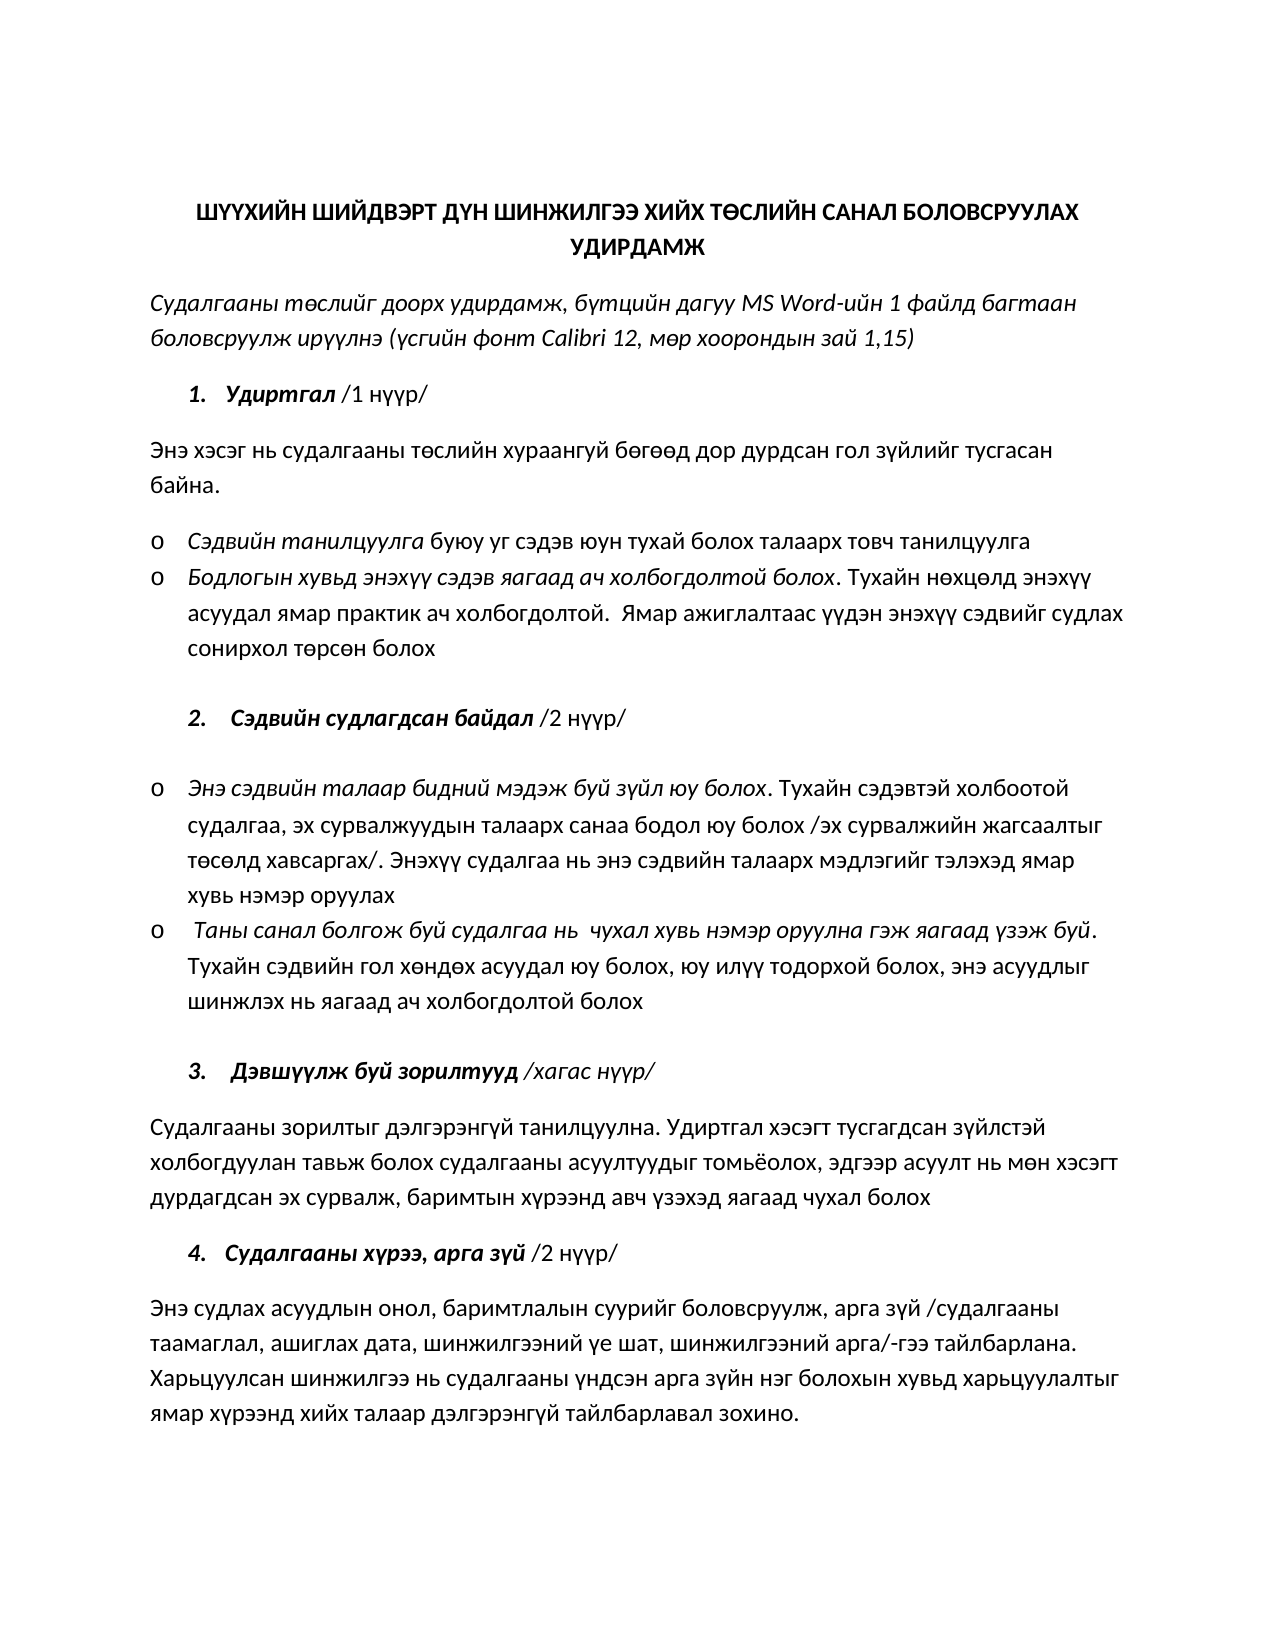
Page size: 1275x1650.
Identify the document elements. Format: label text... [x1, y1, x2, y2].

list Дэвшүүлж буй зорилтууд /хагас нүүр/ [187, 1055, 1125, 1086]
list Судалгааны хүрээ, арга зүй /2 нүүр/ [187, 1237, 1125, 1267]
list Сэдвийн танилцуулга буюу уг сэдэв юун тухай болох талаарх товч танилцуулга [150, 525, 1125, 557]
list Бодлогын хувьд энэхүү сэдэв яагаад ач холбогдолтой болох. Тухайн нөхцөлд энэхүү асуудал ямар практик ач холбогдолтой. Ямар ажиглалтаас үүдэн энэхүү сэдвийг судлах сонирхол төрсөн болох [150, 561, 1125, 663]
text Энэ судлах асуудлын онол, баримтлалын суурийг боловсруулж, арга зүй /судалгааны таамаглал, ашиглах дата, шинжилгээний үе шат, шинжилгээний арга/-гээ тайлбарлана. Харьцуулсан шинжилгээ нь судалгааны үндсэн арга зүйн нэг болохын хувьд харьцуулалтыг ямар хүрээнд хийх талаар дэлгэрэнгүй тайлбарлавал зохино. [150, 1292, 1125, 1428]
text ШҮҮХИЙН ШИЙДВЭРТ ДҮН ШИНЖИЛГЭЭ ХИЙХ ТӨСЛИЙН САНАЛ БОЛОВСРУУЛАХ УДИРДАМЖ [150, 196, 1125, 262]
list Энэ сэдвийн талаар бидний мэдэж буй зүйл юу болох. Тухайн сэдэвтэй холбоотой судалгаа, эх сурвалжуудын талаарх санаа бодол юу болох /эх сурвалжийн жагсаалтыг төсөлд хавсаргах/. Энэхүү судалгаа нь энэ сэдвийн талаарх мэдлэгийг тэлэхэд ямар хувь нэмэр оруулах [150, 772, 1125, 909]
list Удиртгал /1 нүүр/ [187, 378, 1125, 409]
list Сэдвийн судлагдсан байдал /2 нүүр/ [187, 702, 1125, 733]
text Судалгааны төслийг доорх удирдамж, бүтцийн дагуу MS Word-ийн 1 файлд багтаан боловсруулж ирүүлнэ (үсгийн фонт Calibri 12, мөр хоорондын зай 1,15) [150, 287, 1125, 353]
text Судалгааны зорилтыг дэлгэрэнгүй танилцуулна. Удиртгал хэсэгт тусгагдсан зүйлстэй холбогдуулан тавьж болох судалгааны асуултуудыг томьёолох, эдгээр асуулт нь мөн хэсэгт дурдагдсан эх сурвалж, баримтын хүрээнд авч үзэхэд яагаад чухал болох [150, 1111, 1125, 1211]
text Энэ хэсэг нь судалгааны төслийн хураангуй бөгөөд дор дурдсан гол зүйлийг тусгасан байна. [150, 434, 1125, 499]
list Таны санал болгож буй судалгаа нь чухал хувь нэмэр оруулна гэж яагаад үзэж буй. Тухайн сэдвийн гол хөндөх асуудал юу болох, юу илүү тодорхой болох, энэ асуудлыг шинжлэх нь яагаад ач холбогдолтой болох [150, 914, 1125, 1016]
